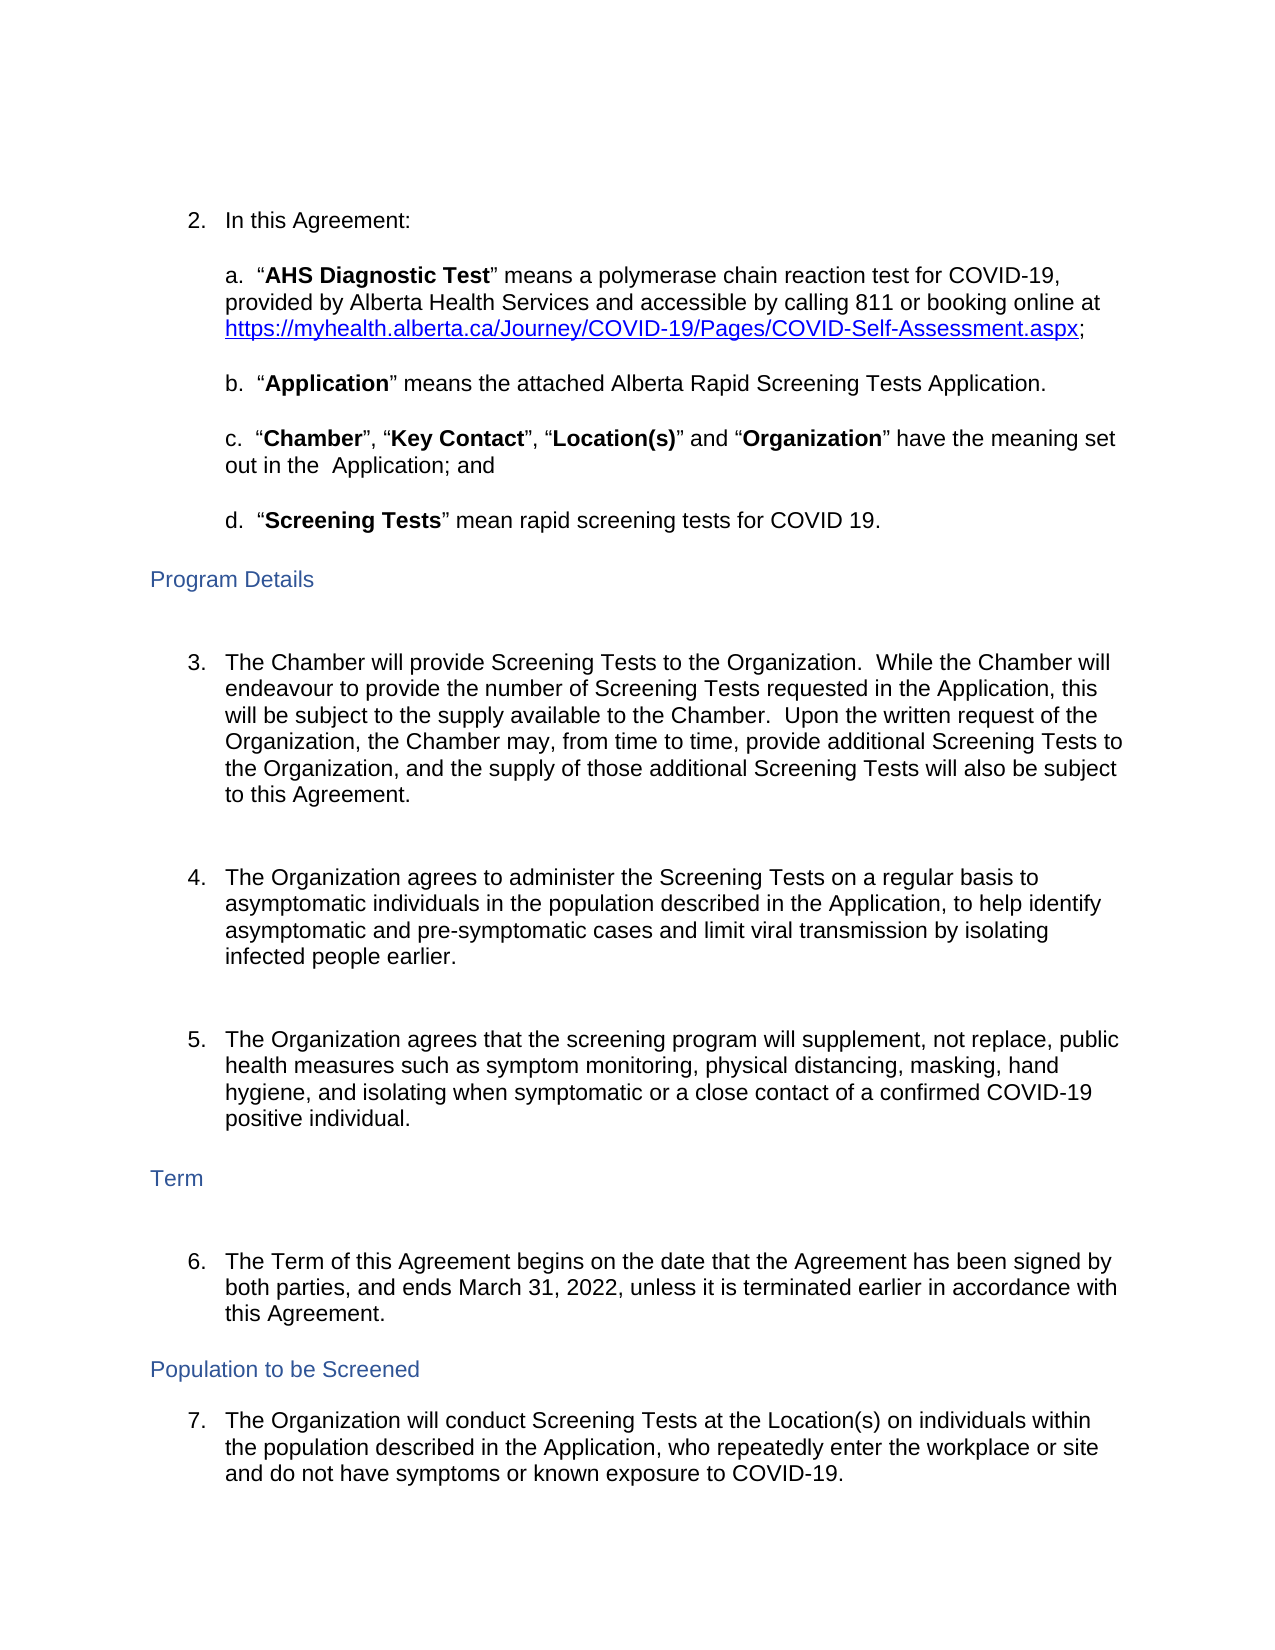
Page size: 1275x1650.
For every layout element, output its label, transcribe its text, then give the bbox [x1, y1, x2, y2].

text a. “AHS Diagnostic Test” means a polymerase chain reaction test for COVID-19, provided by Alberta Health Services and accessible by calling 811 or booking online at https://myhealth.alberta.ca/Journey/COVID-19/Pages/COVID-Self-Assessment.aspx; [225, 262, 1125, 341]
list The Organization agrees to administer the Screening Tests on a regular basis to asymptomatic individuals in the population described in the Application, to help identify asymptomatic and pre-symptomatic cases and limit viral transmission by isolating infected people earlier. [187, 864, 1125, 969]
text d. “Screening Tests” mean rapid screening tests for COVID 19. [225, 507, 1125, 533]
text Term [150, 1164, 1125, 1191]
text Population to be Screened [150, 1356, 1125, 1382]
list The Organization will conduct Screening Tests at the Location(s) on individuals within the population described in the Application, who repeatedly enter the workplace or site and do not have symptoms or known exposure to COVID-19. [187, 1407, 1125, 1486]
text c. “Chamber”, “Key Contact”, “Location(s)” and “Organization” have the meaning set out in the Application; and [225, 425, 1125, 478]
text Program Details [150, 566, 1125, 592]
list The Organization agrees that the screening program will supplement, not replace, public health measures such as symptom monitoring, physical distancing, masking, hand hygiene, and isolating when symptomatic or a close contact of a confirmed COVID-19 positive individual. [187, 1026, 1125, 1132]
list The Term of this Agreement begins on the date that the Agreement has been signed by both parties, and ends March 31, 2022, unless it is terminated earlier in accordance with this Agreement. [187, 1248, 1125, 1327]
text b. “Application” means the attached Alberta Rapid Screening Tests Application. [225, 370, 1125, 396]
list The Chamber will provide Screening Tests to the Organization. While the Chamber will endeavour to provide the number of Screening Tests requested in the Application, this will be subject to the supply available to the Chamber. Upon the written request of the Organization, the Chamber may, from time to time, provide additional Screening Tests to the Organization, and the supply of those additional Screening Tests will also be subject to this Agreement. [187, 649, 1125, 807]
list In this Agreement: [187, 207, 1125, 233]
